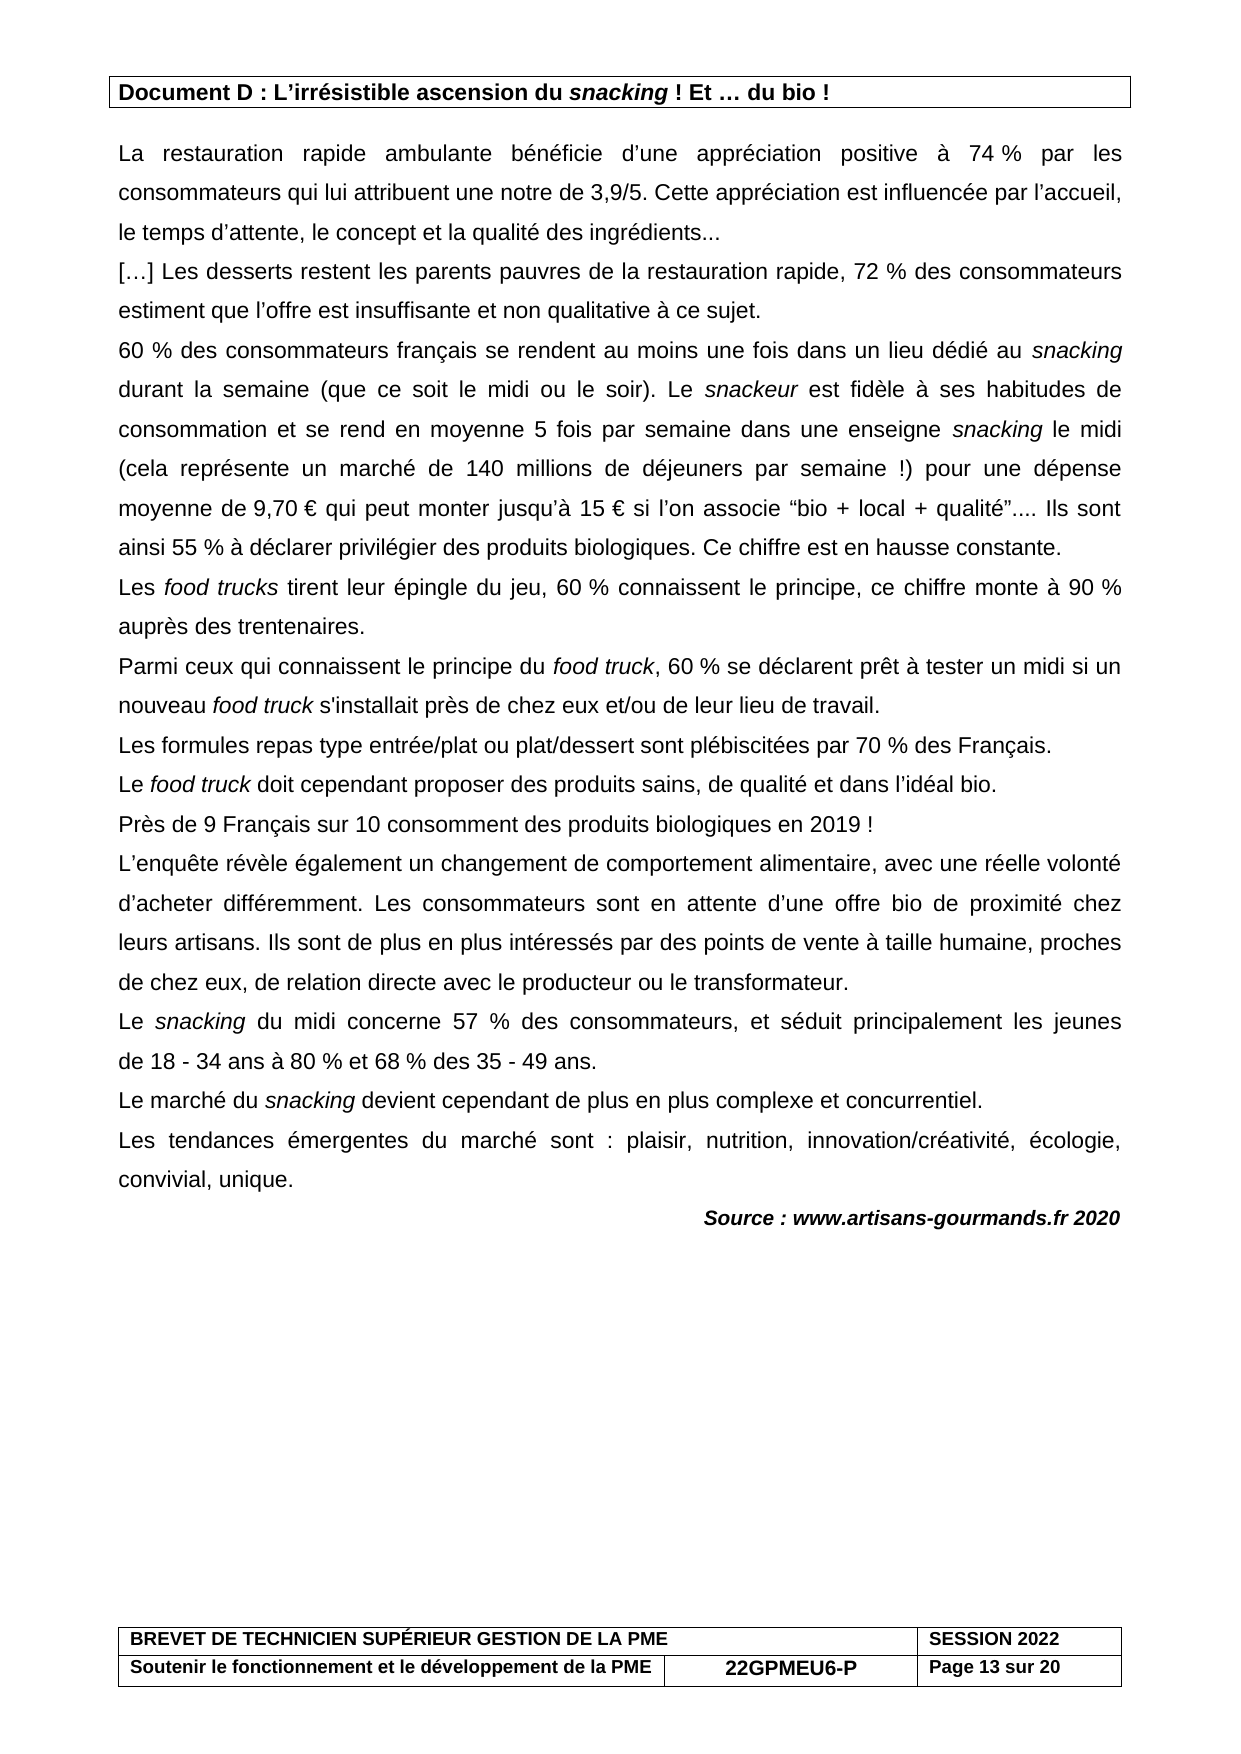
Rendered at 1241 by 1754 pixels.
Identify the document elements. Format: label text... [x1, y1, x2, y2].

text […] Les desserts restent les parents pauvres de la restauration rapide, 72 % des consommateurs estiment que l’offre est insuffisante et non qualitative à ce sujet. [118, 258, 1122, 324]
text Les food trucks tirent leur épingle du jeu, 60 % connaissent le principe, ce chiffre monte à 90 % auprès des trentenaires. [118, 574, 1122, 640]
text Le snacking du midi concerne 57 % des consommateurs, et séduit principalement les jeunes de 18 - 34 ans à 80 % et 68 % des 35 - 49 ans. [118, 1008, 1122, 1074]
text Le marché du snacking devient cependant de plus en plus complexe et concurrentiel. [118, 1087, 1122, 1113]
text La restauration rapide ambulante bénéficie d’une appréciation positive à 74 % par les consommateurs qui lui attribuent une notre de 3,9/5. Cette appréciation est influencée par l’accueil, le temps d’attente, le concept et la qualité des ingrédients... [118, 139, 1122, 245]
text Source : www.artisans-gourmands.fr 2020 [118, 1206, 1122, 1229]
text Les tendances émergentes du marché sont : plaisir, nutrition, innovation/créativité, écologie, convivial, unique. [118, 1127, 1122, 1192]
text Près de 9 Français sur 10 consomment des produits biologiques en 2019 ! [118, 811, 1122, 837]
text Le food truck doit cependant proposer des produits sains, de qualité et dans l’idéal bio. [118, 771, 1122, 798]
text Les formules repas type entrée/plat ou plat/dessert sont plébiscitées par 70 % des Français. [118, 732, 1122, 758]
text Document D : L’irrésistible ascension du snacking ! Et … du bio ! [110, 77, 1130, 107]
text Parmi ceux qui connaissent le principe du food truck, 60 % se déclarent prêt à tester un midi si un nouveau food truck s'installait près de chez eux et/ou de leur lieu de travail. [118, 653, 1122, 719]
text 60 % des consommateurs français se rendent au moins une fois dans un lieu dédié au snacking durant la semaine (que ce soit le midi ou le soir). Le snackeur est fidèle à ses habitudes de consommation et se rend en moyenne 5 fois par semaine dans une enseigne snacking le midi (cela représente un marché de 140 millions de déjeuners par semaine !) pour une dépense moyenne de 9,70 € qui peut monter jusqu’à 15 € si l’on associe “bio + local + qualité”.... Ils sont ainsi 55 % à déclarer privilégier des produits biologiques. Ce chiffre est en hausse constante. [118, 337, 1122, 561]
text L’enquête révèle également un changement de comportement alimentaire, avec une réelle volonté d’acheter différemment. Les consommateurs sont en attente d’une offre bio de proximité chez leurs artisans. Ils sont de plus en plus intéressés par des points de vente à taille humaine, proches de chez eux, de relation directe avec le producteur ou le transformateur. [118, 850, 1122, 995]
